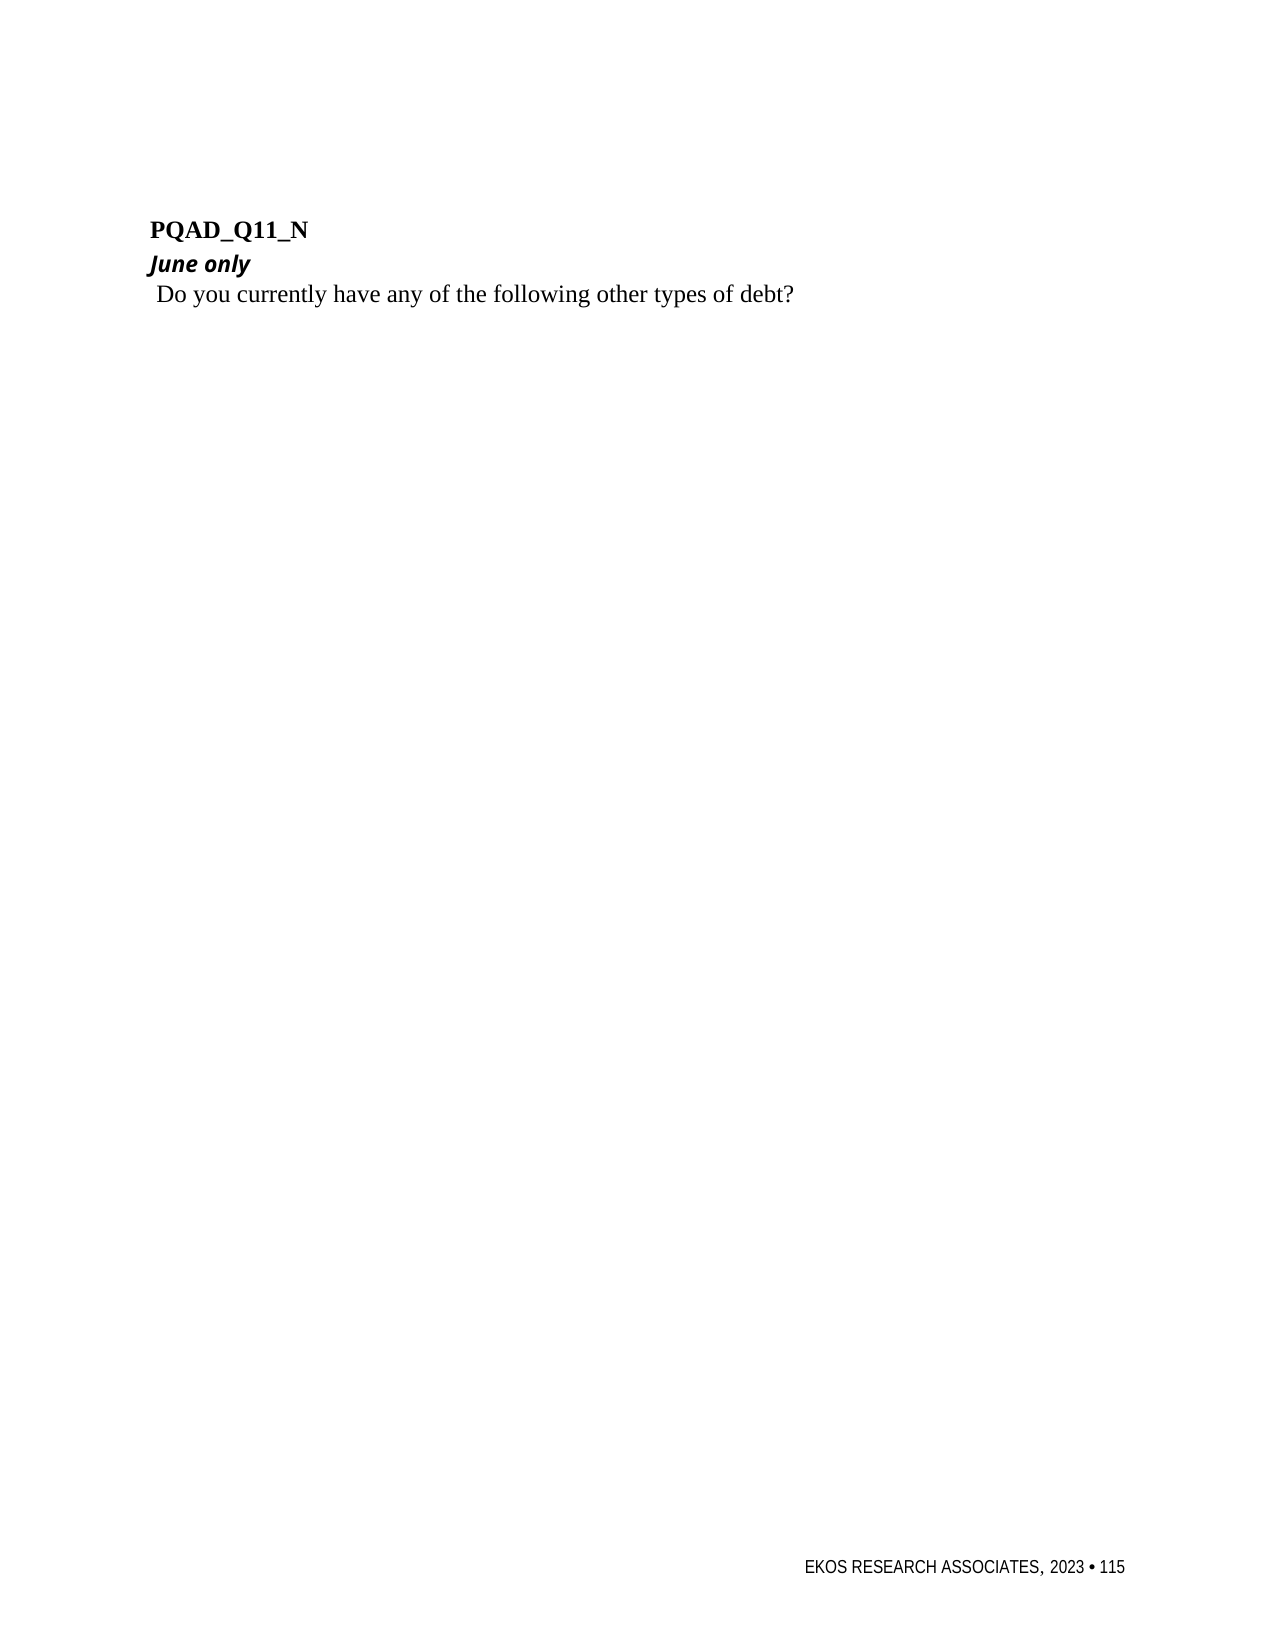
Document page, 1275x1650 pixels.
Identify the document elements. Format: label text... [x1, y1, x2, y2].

text PQAD_Q11_N [150, 215, 1125, 244]
text June only [150, 248, 1125, 279]
text Do you currently have any of the following other types of debt? [150, 279, 1125, 308]
